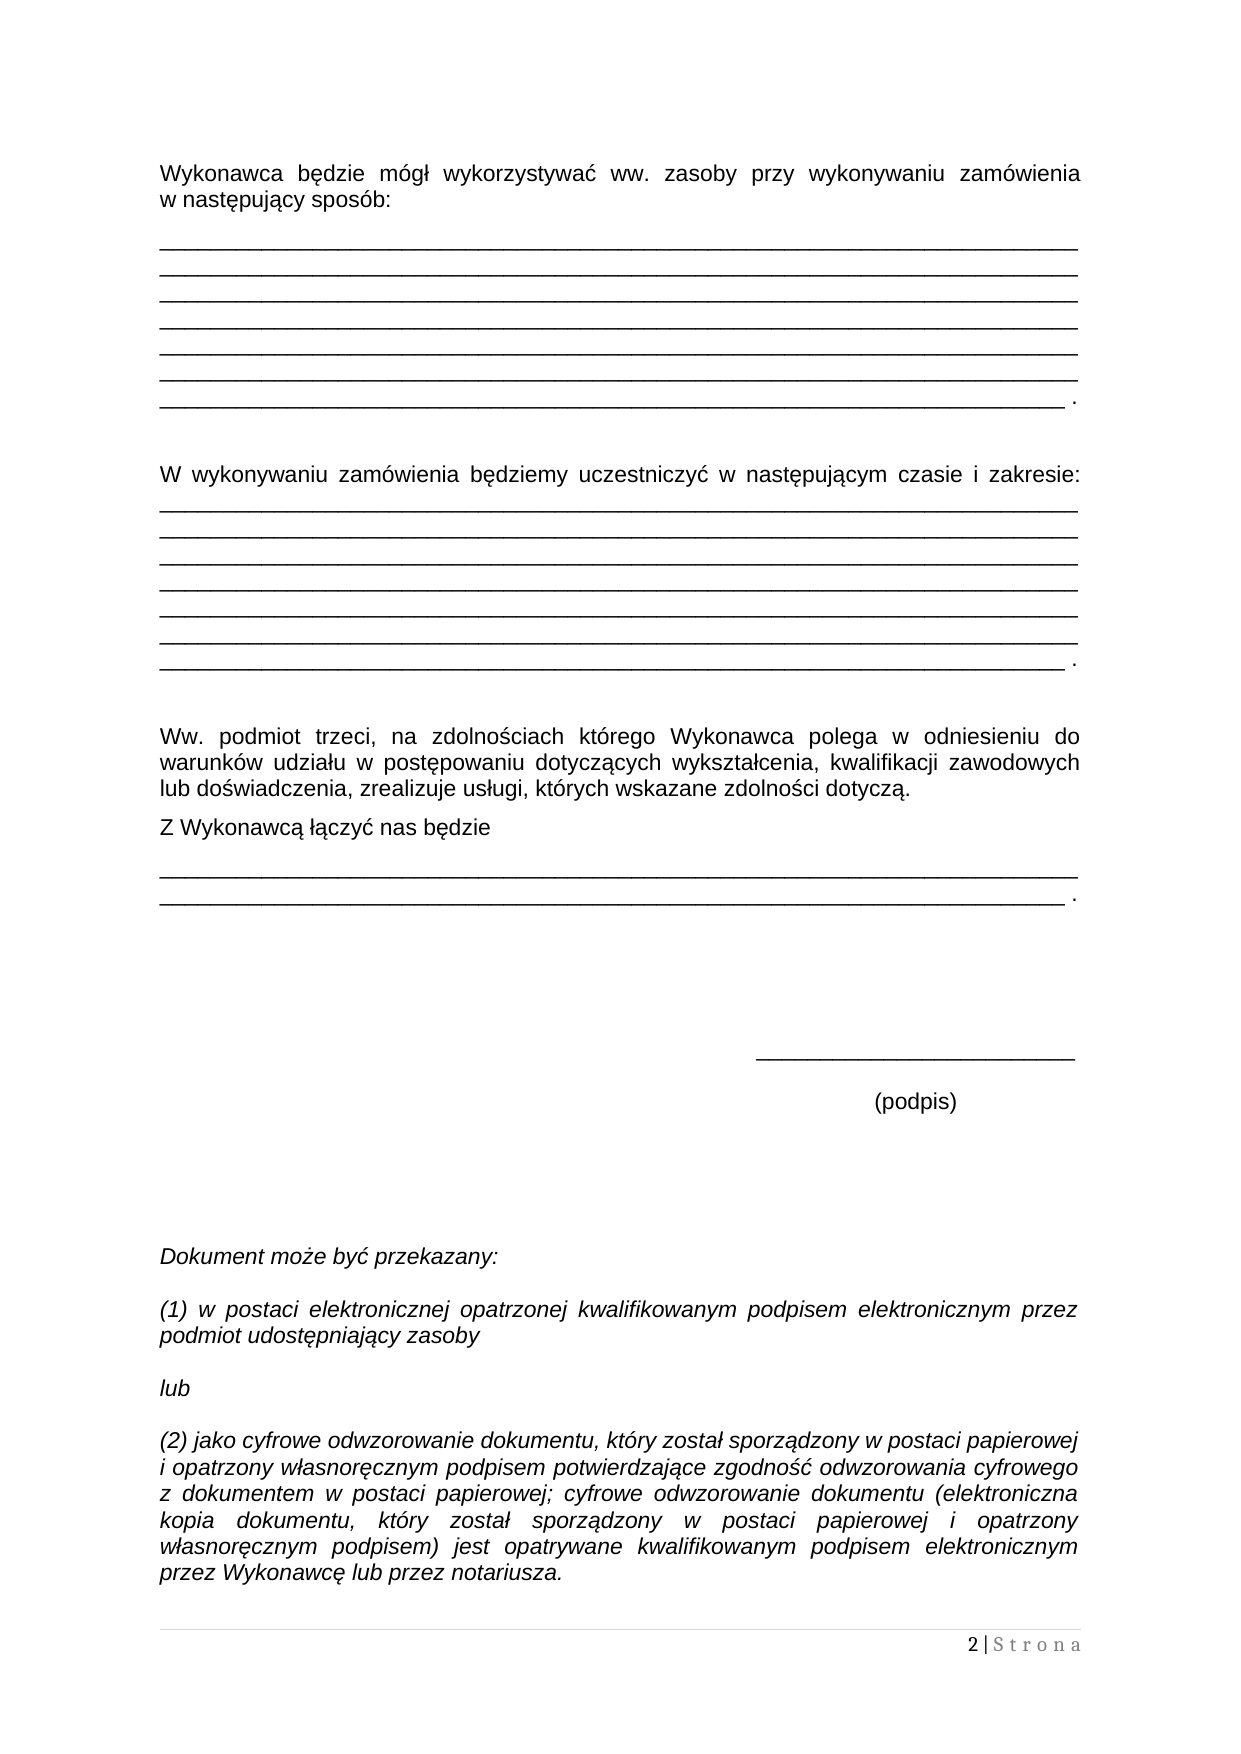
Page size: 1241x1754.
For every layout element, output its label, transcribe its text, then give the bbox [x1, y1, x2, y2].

text Ww. podmiot trzeci, na zdolnościach którego Wykonawca polega w odniesieniu do warunków udziału w postępowaniu dotyczących wykształcenia, kwalifikacji zawodowych lub doświadczenia, zrealizuje usługi, których wskazane zdolności dotyczą. [159, 723, 1081, 802]
text ________________________________________________________________________ _______________________________________________________________________________________________________________________________________________________________________________________________________________________________________________________________________________________________________________________________________________________________________________________________________________________________________________ . [159, 225, 1081, 409]
text W wykonywaniu zamówienia będziemy uczestniczyć w następującym czasie i zakresie: _______________________________________________________________________________________________________________________________________________________________________________________________________________________________________________________________________________________________________________________________________________________________________________________________________________________________________________________________________________________________________________________ . [159, 461, 1081, 671]
text Dokument może być przekazany: (1) w postaci elektronicznej opatrzonej kwalifikowanym podpisem elektronicznym przez podmiot udostępniający zasoby lub (2) jako cyfrowe odwzorowanie dokumentu, który został sporządzony w postaci papierowej i opatrzony własnoręcznym podpisem potwierdzające zgodność odwzorowania cyfrowego z dokumentem w postaci papierowej; cyfrowe odwzorowanie dokumentu (elektroniczna kopia dokumentu, który został sporządzony w postaci papierowej i opatrzony własnoręcznym podpisem) jest opatrywane kwalifikowanym podpisem elektronicznym przez Wykonawcę lub przez notariusza. [159, 1243, 1081, 1586]
text ________________________________________________________________________ _______________________________________________________________________ . [159, 853, 1081, 906]
text Z Wykonawcą łączyć nas będzie [159, 814, 1081, 841]
text Wykonawca będzie mógł wykorzystywać ww. zasoby przy wykonywaniu zamówienia w następujący sposób: [159, 159, 1081, 212]
text _________________________ (podpis) [750, 1035, 1081, 1114]
